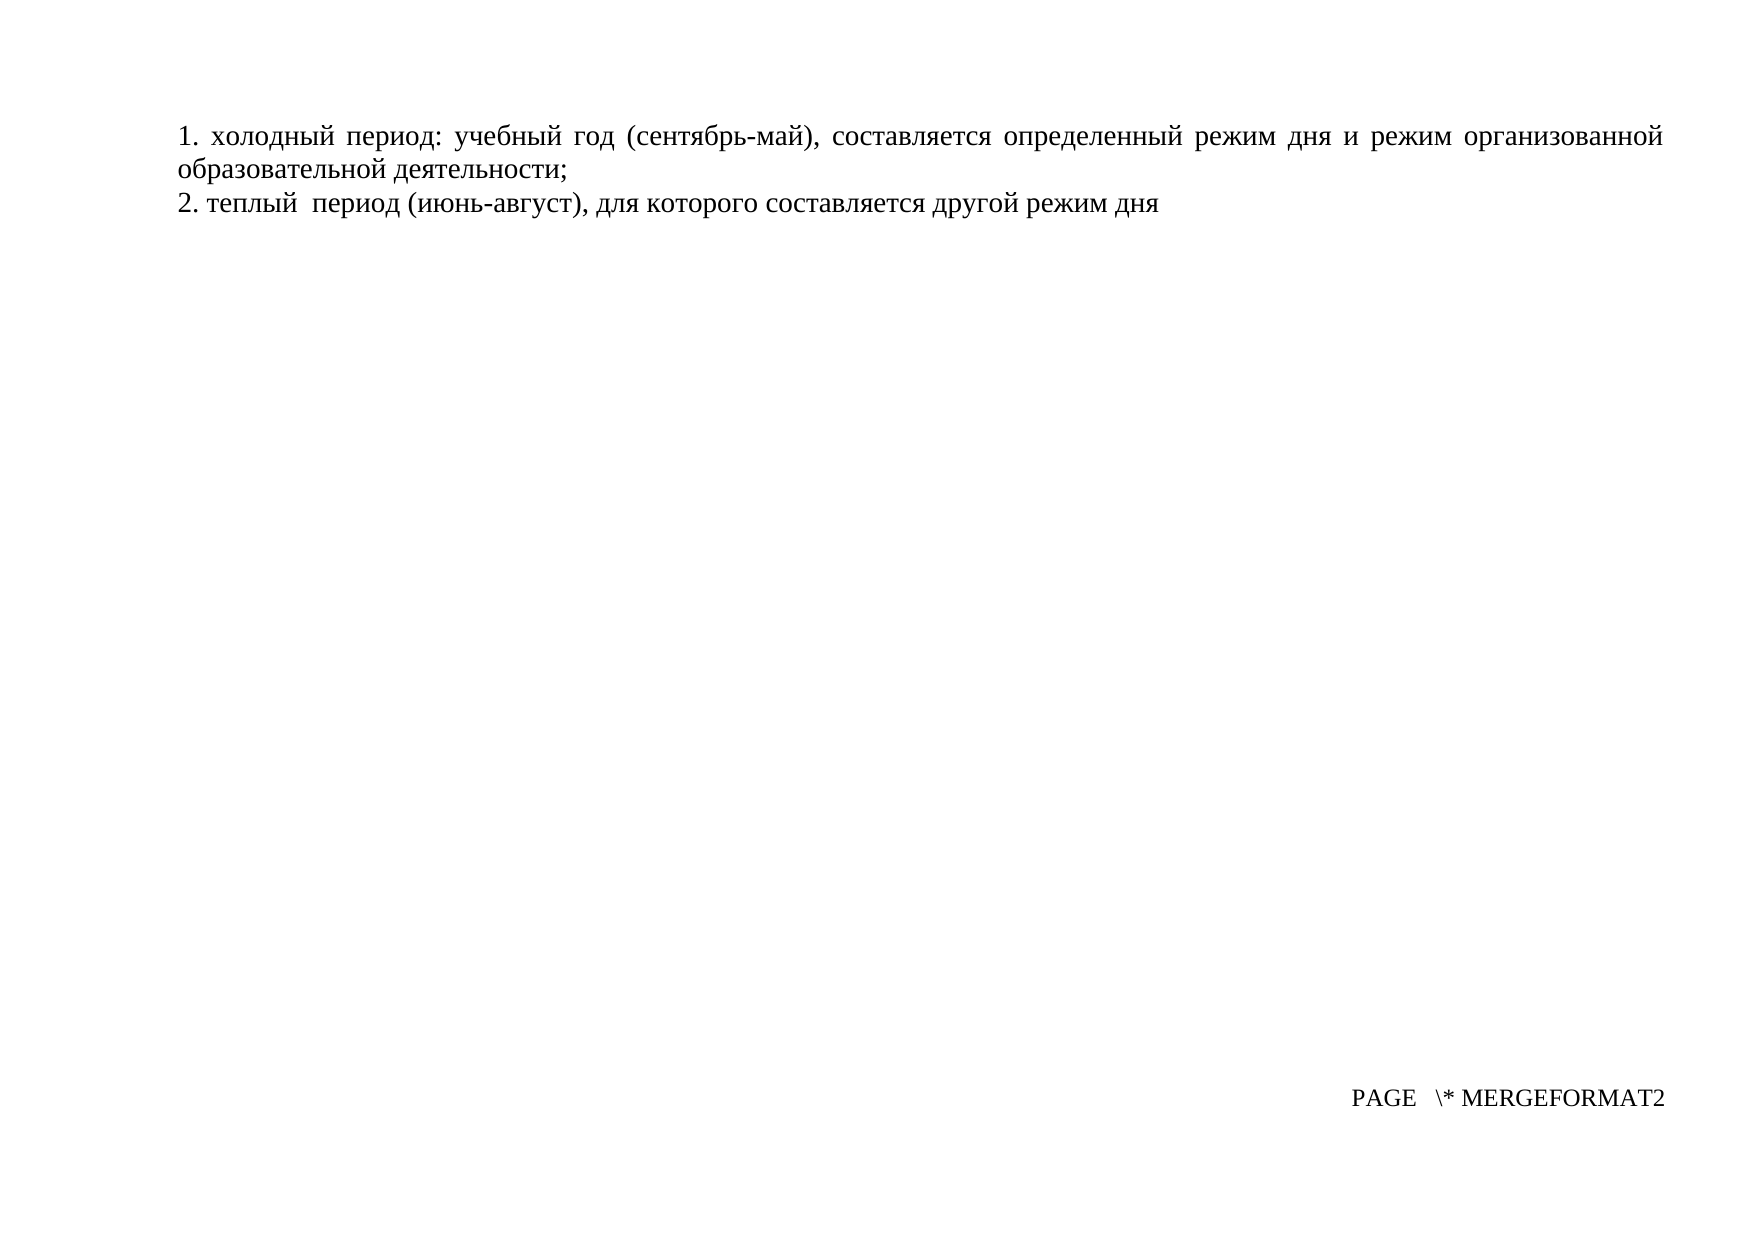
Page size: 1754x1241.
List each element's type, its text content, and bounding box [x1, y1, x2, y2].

text 1. холодный период: учебный год (сентябрь-май), составляется определенный режим дня и режим организованной образовательной деятельности; [177, 118, 1665, 185]
text 2. теплый период (июнь-август), для которого составляется другой режим дня [177, 185, 1665, 219]
